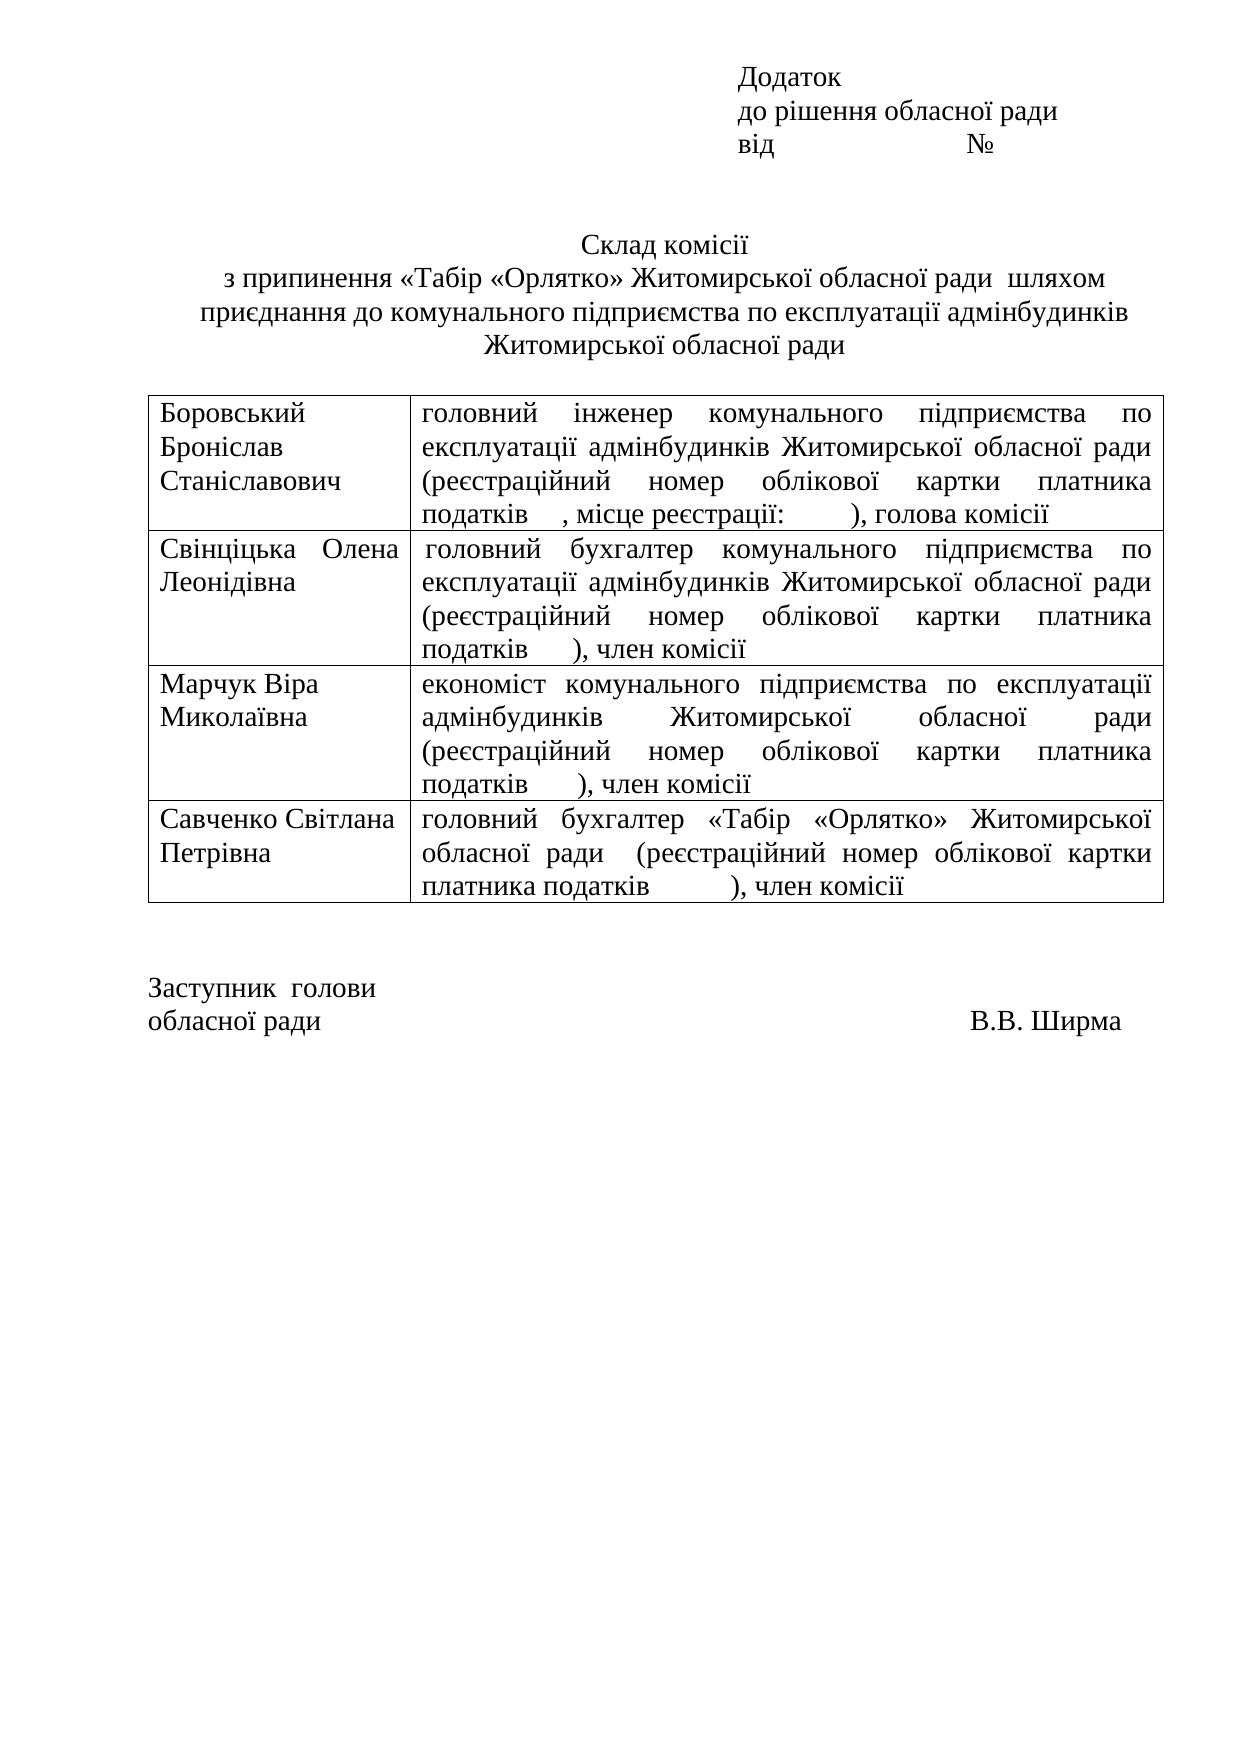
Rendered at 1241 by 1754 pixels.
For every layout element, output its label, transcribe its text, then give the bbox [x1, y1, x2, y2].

table_cell Савченко Світлана Петрівна [149, 801, 410, 902]
table_cell Свінціцька Олена Леонідівна [149, 531, 410, 665]
text з припинення «Табір «Орлятко» Житомирської обласної ради шляхом приєднання до комунального підприємства по експлуатації адмінбудинків Житомирської обласної ради [148, 260, 1181, 361]
table_header Боровський Броніслав Станіславович [149, 396, 410, 530]
table_cell економіст комунального підприємства по експлуатації адмінбудинків Житомирської обласної ради (реєстраційний номер облікової картки платника податків ), член комісії [411, 666, 1163, 800]
text Додаток [664, 59, 1181, 93]
text Заступник голови [148, 970, 1181, 1003]
table_header головний інженер комунального підприємства по експлуатації адмінбудинків Житомирської обласної ради (реєстраційний номер облікової картки платника податків , місце реєстрації: ), голова комісії [411, 396, 1163, 530]
text від № [664, 126, 1181, 160]
text обласної ради В.В. Ширма [148, 1003, 1181, 1037]
table_cell головний бухгалтер «Табір «Орлятко» Житомирської обласної ради (реєстраційний номер облікової картки платника податків ), член комісії [411, 801, 1163, 902]
table_cell головний бухгалтер комунального підприємства по експлуатації адмінбудинків Житомирської обласної ради (реєстраційний номер облікової картки платника податків ), член комісії [411, 531, 1163, 665]
text Склад комісії [148, 227, 1181, 260]
table_cell Марчук Віра Миколаївна [149, 666, 410, 800]
text до рішення обласної ради [724, 93, 1181, 126]
